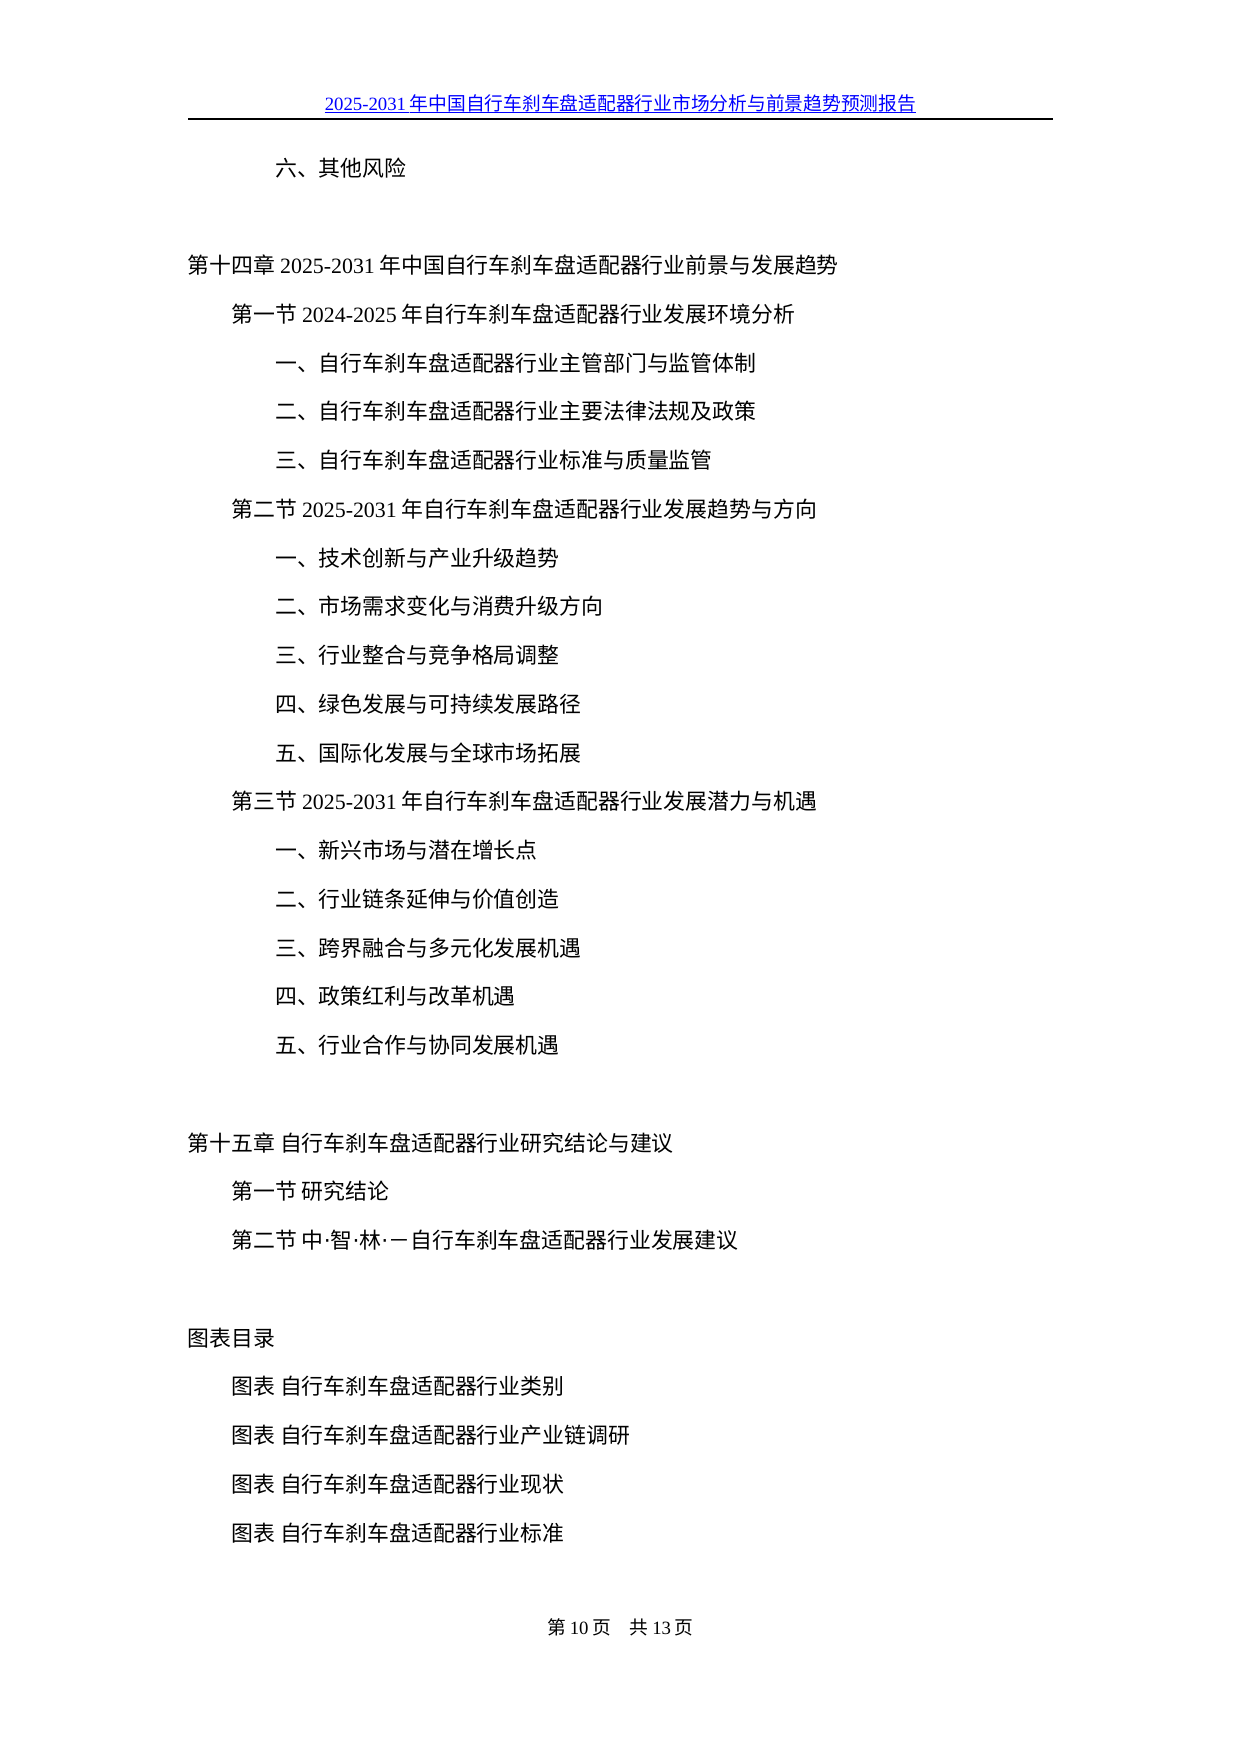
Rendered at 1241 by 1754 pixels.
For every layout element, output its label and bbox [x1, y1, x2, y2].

text [187, 150, 1053, 1548]
